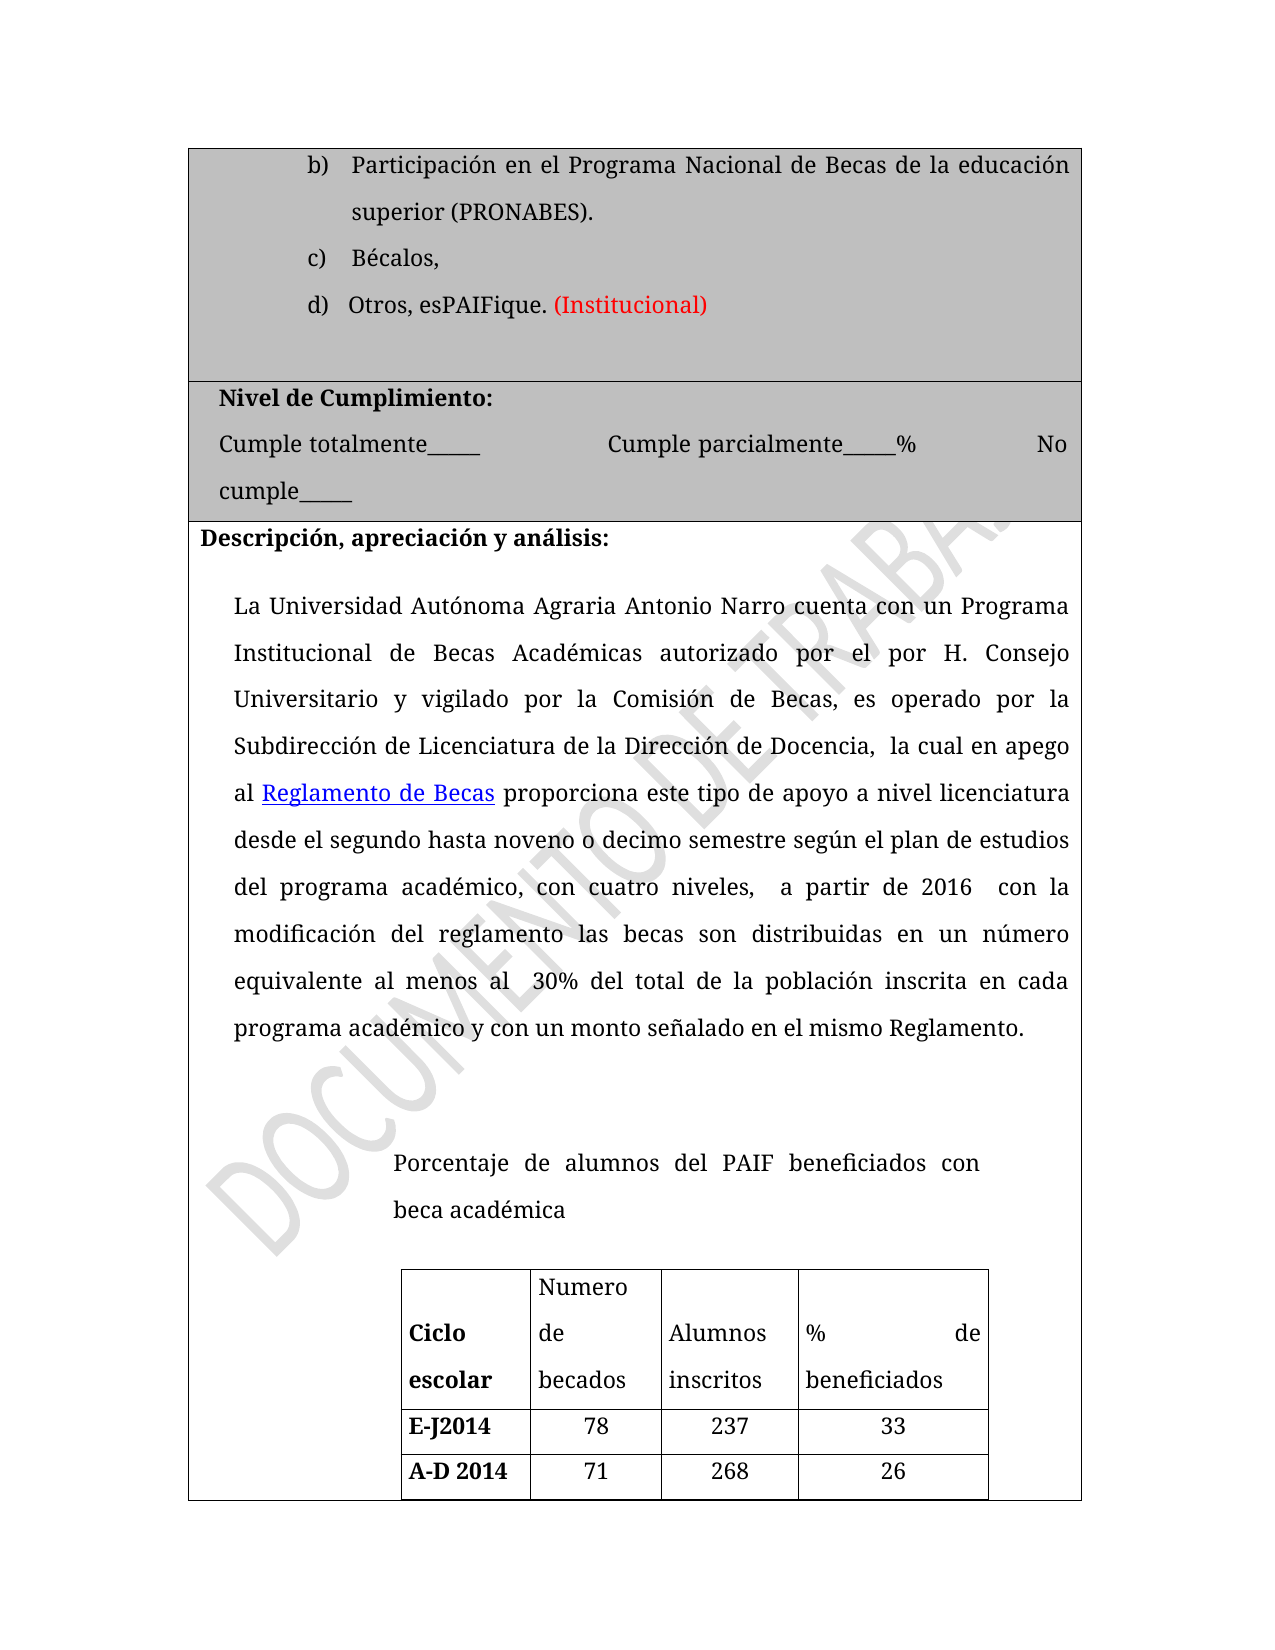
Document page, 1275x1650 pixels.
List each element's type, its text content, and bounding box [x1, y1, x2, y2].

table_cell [189, 522, 1081, 1500]
table_cell Nivel de Cumplimiento: Cumple totalmente_____ Cumple parcialmente_____% No cumple_____ [189, 382, 1081, 521]
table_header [189, 149, 1081, 381]
